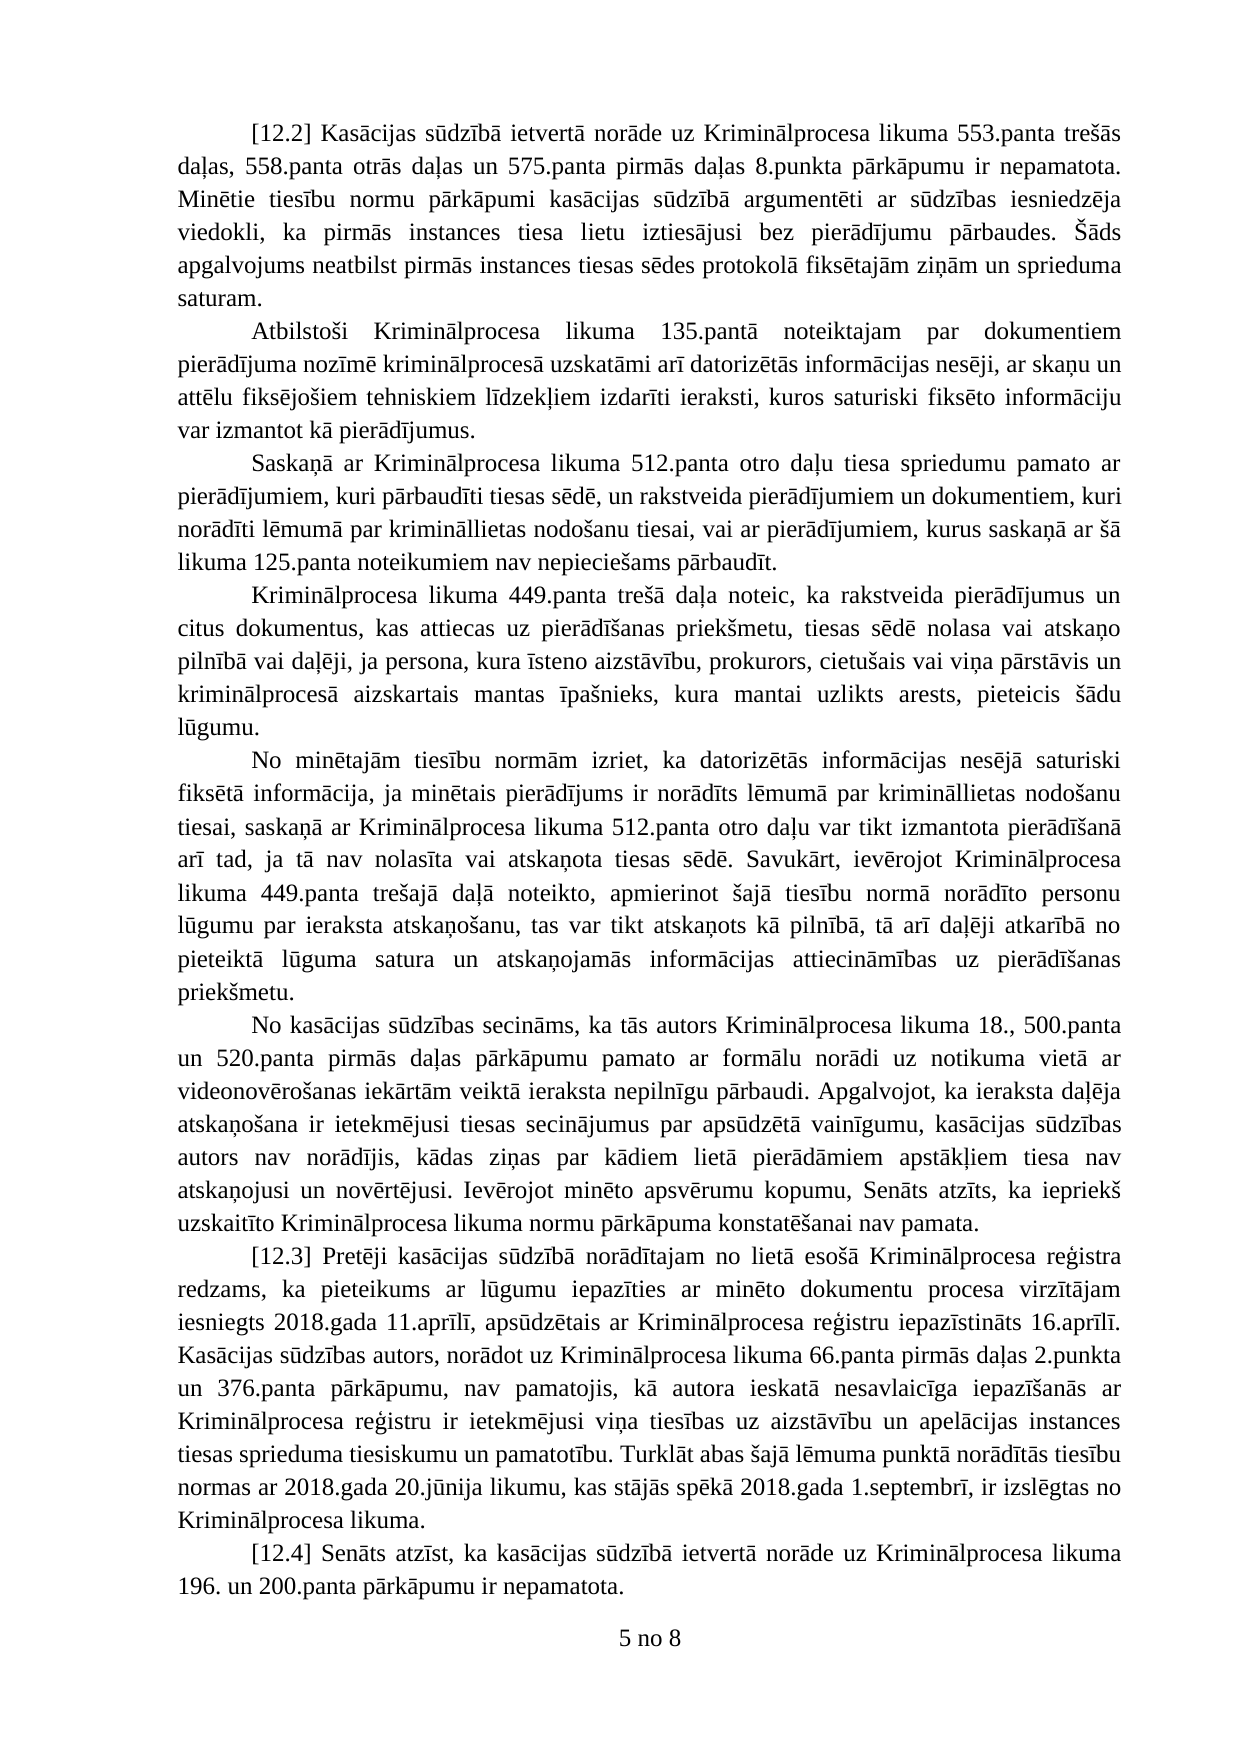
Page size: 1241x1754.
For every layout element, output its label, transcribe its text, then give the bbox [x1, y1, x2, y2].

text Atbilstoši Kriminālprocesa likuma 135.pantā noteiktajam par dokumentiem pierādījuma nozīmē kriminālprocesā uzskatāmi arī datorizētās informācijas nesēji, ar skaņu un attēlu fiksējošiem tehniskiem līdzekļiem izdarīti ieraksti, kuros saturiski fiksēto informāciju var izmantot kā pierādījumus. [177, 316, 1122, 444]
text [12.2] Kasācijas sūdzībā ietvertā norāde uz Kriminālprocesa likuma 553.panta trešās daļas, 558.panta otrās daļas un 575.panta pirmās daļas 8.punkta pārkāpumu ir nepamatota. Minētie tiesību normu pārkāpumi kasācijas sūdzībā argumentēti ar sūdzības iesniedzēja viedokli, ka pirmās instances tiesa lietu iztiesājusi bez pierādījumu pārbaudes. Šāds apgalvojums neatbilst pirmās instances tiesas sēdes protokolā fiksētajām ziņām un sprieduma saturam. [177, 118, 1122, 312]
text No kasācijas sūdzības secināms, ka tās autors Kriminālprocesa likuma 18., 500.panta un 520.panta pirmās daļas pārkāpumu pamato ar formālu norādi uz notikuma vietā ar videonovērošanas iekārtām veiktā ieraksta nepilnīgu pārbaudi. Apgalvojot, ka ieraksta daļēja atskaņošana ir ietekmējusi tiesas secinājumus par apsūdzētā vainīgumu, kasācijas sūdzības autors nav norādījis, kādas ziņas par kādiem lietā pierādāmiem apstākļiem tiesa nav atskaņojusi un novērtējusi. Ievērojot minēto apsvērumu kopumu, Senāts atzīts, ka iepriekš uzskaitīto Kriminālprocesa likuma normu pārkāpuma konstatēšanai nav pamata. [177, 1010, 1122, 1237]
text [12.3] Pretēji kasācijas sūdzībā norādītajam no lietā esošā Kriminālprocesa reģistra redzams, ka pieteikums ar lūgumu iepazīties ar minēto dokumentu procesa virzītājam iesniegts 2018.gada 11.aprīlī, apsūdzētais ar Kriminālprocesa reģistru iepazīstināts 16.aprīlī. Kasācijas sūdzības autors, norādot uz Kriminālprocesa likuma 66.panta pirmās daļas 2.punkta un 376.panta pārkāpumu, nav pamatojis, kā autora ieskatā nesavlaicīga iepazīšanās ar Kriminālprocesa reģistru ir ietekmējusi viņa tiesības uz aizstāvību un apelācijas instances tiesas sprieduma tiesiskumu un pamatotību. Turklāt abas šajā lēmuma punktā norādītās tiesību normas ar 2018.gada 20.jūnija likumu, kas stājās spēkā 2018.gada 1.septembrī, ir izslēgtas no Kriminālprocesa likuma. [177, 1241, 1122, 1534]
text No minētajām tiesību normām izriet, ka datorizētās informācijas nesējā saturiski fiksētā informācija, ja minētais pierādījums ir norādīts lēmumā par krimināllietas nodošanu tiesai, saskaņā ar Kriminālprocesa likuma 512.panta otro daļu var tikt izmantota pierādīšanā arī tad, ja tā nav nolasīta vai atskaņota tiesas sēdē. Savukārt, ievērojot Kriminālprocesa likuma 449.panta trešajā daļā noteikto, apmierinot šajā tiesību normā norādīto personu lūgumu par ieraksta atskaņošanu, tas var tikt atskaņots kā pilnībā, tā arī daļēji atkarībā no pieteiktā lūguma satura un atskaņojamās informācijas attiecināmības uz pierādīšanas priekšmetu. [177, 746, 1122, 1005]
text [12.4] Senāts atzīst, ka kasācijas sūdzībā ietvertā norāde uz Kriminālprocesa likuma 196. un 200.panta pārkāpumu ir nepamatota. [177, 1538, 1122, 1600]
text Saskaņā ar Kriminālprocesa likuma 512.panta otro daļu tiesa spriedumu pamato ar pierādījumiem, kuri pārbaudīti tiesas sēdē, un rakstveida pierādījumiem un dokumentiem, kuri norādīti lēmumā par krimināllietas nodošanu tiesai, vai ar pierādījumiem, kurus saskaņā ar šā likuma 125.panta noteikumiem nav nepieciešams pārbaudīt. [177, 448, 1122, 576]
text Kriminālprocesa likuma 449.panta trešā daļa noteic, ka rakstveida pierādījumus un citus dokumentus, kas attiecas uz pierādīšanas priekšmetu, tiesas sēdē nolasa vai atskaņo pilnībā vai daļēji, ja persona, kura īsteno aizstāvību, prokurors, cietušais vai viņa pārstāvis un kriminālprocesā aizskartais mantas īpašnieks, kura mantai uzlikts arests, pieteicis šādu lūgumu. [177, 580, 1122, 741]
